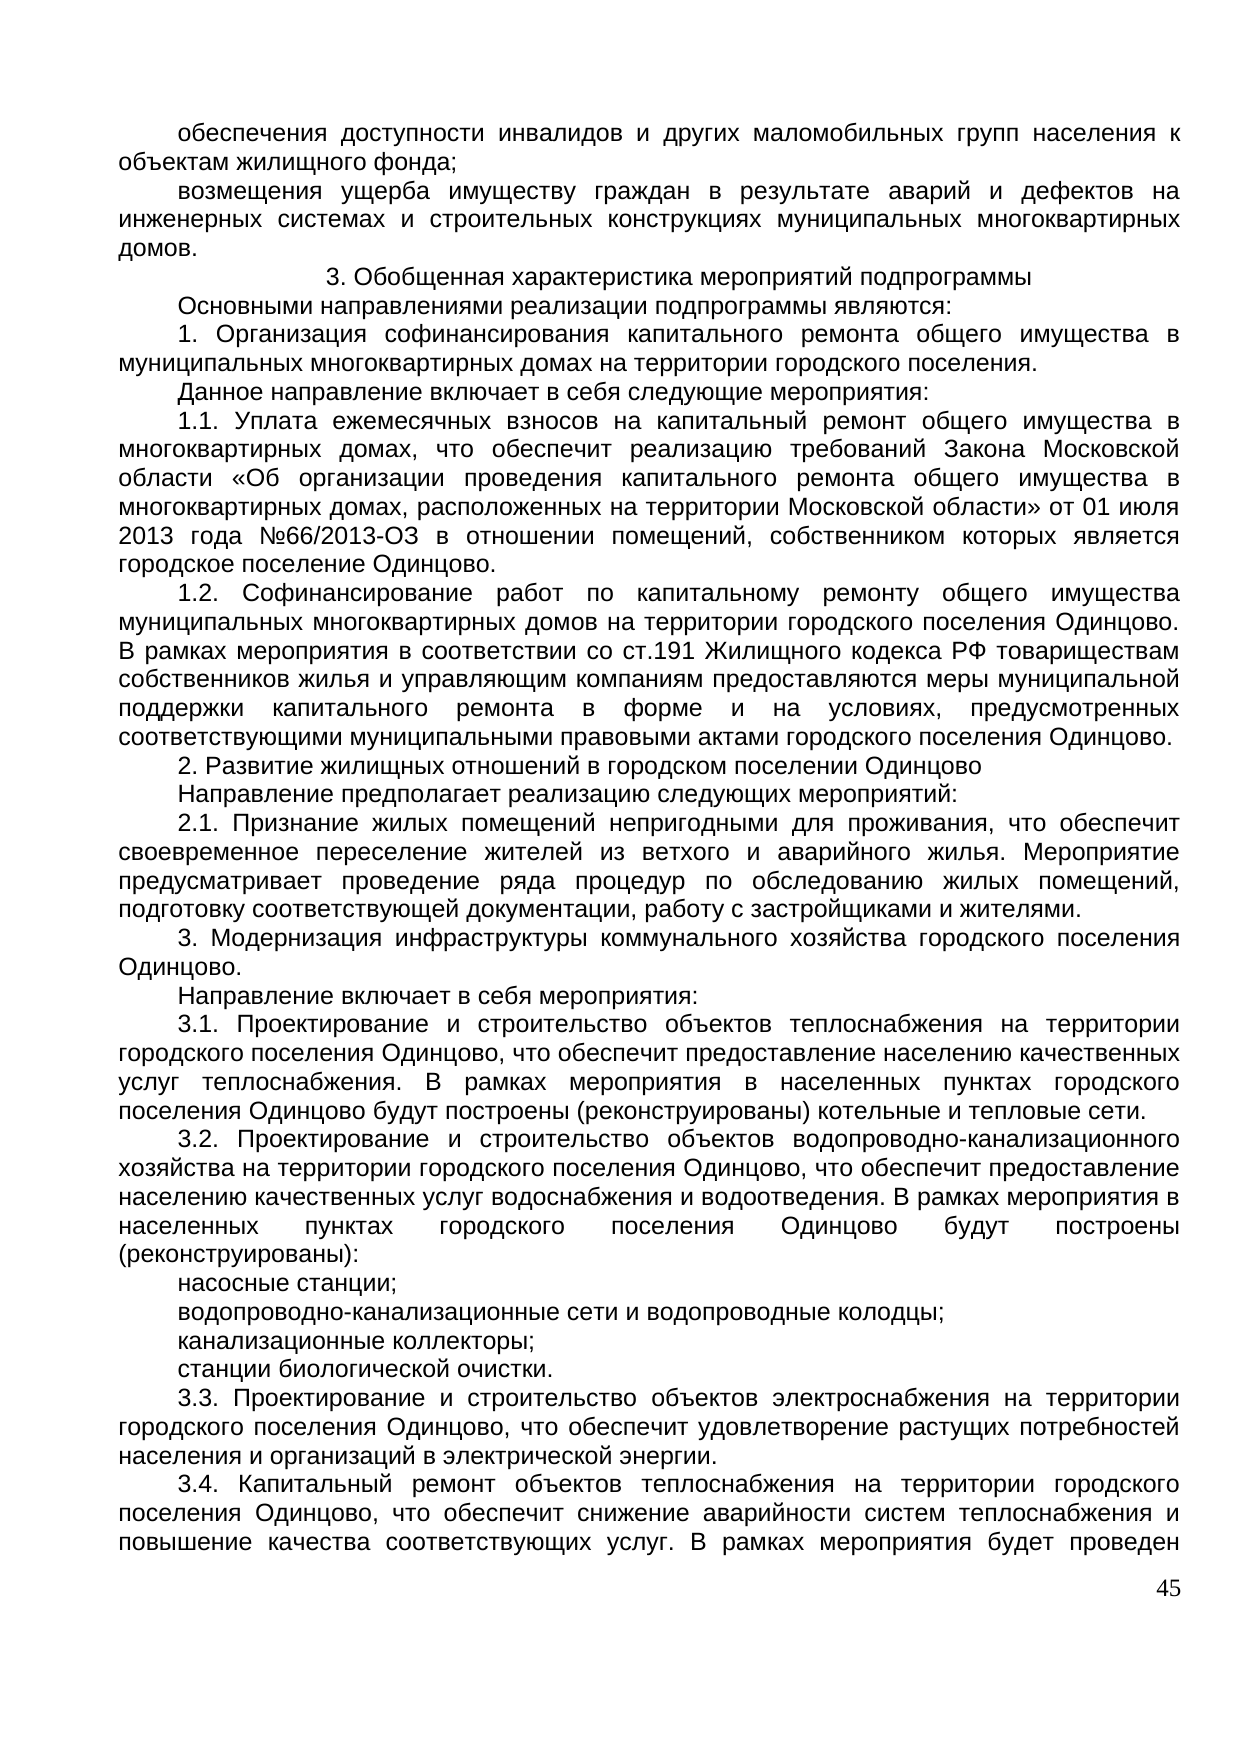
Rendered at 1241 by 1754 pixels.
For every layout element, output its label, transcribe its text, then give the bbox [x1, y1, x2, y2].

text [118, 1469, 1181, 1556]
text Основными направлениями реализации подпрограммы являются: [118, 291, 1181, 319]
text насосные станции; [118, 1268, 1181, 1297]
text 3.2. Проектирование и строительство объектов водопроводно-канализационного хозяйства на территории городского поселения Одинцово, что обеспечит предоставление населению качественных услуг водоснабжения и водоотведения. В рамках мероприятия в населенных пунктах городского поселения Одинцово будут построены (реконструированы): [118, 1124, 1181, 1268]
text 1. Организация софинансирования капитального ремонта общего имущества в муниципальных многоквартирных домах на территории городского поселения. [118, 319, 1181, 377]
text 2.1. Признание жилых помещений непригодными для проживания, что обеспечит своевременное переселение жителей из ветхого и аварийного жилья. Мероприятие предусматривает проведение ряда процедур по обследованию жилых помещений, подготовку соответствующей документации, работу с застройщиками и жителями. [118, 808, 1181, 923]
text Направление включает в себя мероприятия: [118, 981, 1181, 1009]
text 3. Обобщенная характеристика мероприятий подпрограммы [118, 262, 1181, 291]
text Данное направление включает в себя следующие мероприятия: [118, 377, 1181, 406]
text возмещения ущерба имуществу граждан в результате аварий и дефектов на инженерных системах и строительных конструкциях муниципальных многоквартирных домов. [118, 176, 1181, 262]
text 3. Модернизация инфраструктуры коммунального хозяйства городского поселения Одинцово. [118, 923, 1181, 981]
text станции биологической очистки. [118, 1354, 1181, 1383]
text обеспечения доступности инвалидов и других маломобильных групп населения к объектам жилищного фонда; [118, 118, 1181, 176]
text 2. Развитие жилищных отношений в городском поселении Одинцово [118, 751, 1181, 779]
text водопроводно-канализационные сети и водопроводные колодцы; [118, 1297, 1181, 1326]
text 3.3. Проектирование и строительство объектов электроснабжения на территории городского поселения Одинцово, что обеспечит удовлетворение растущих потребностей населения и организаций в электрической энергии. [118, 1383, 1181, 1469]
text 1.2. Софинансирование работ по капитальному ремонту общего имущества муниципальных многоквартирных домов на территории городского поселения Одинцово. В рамках мероприятия в соответствии со ст.191 Жилищного кодекса РФ товариществам собственников жилья и управляющим компаниям предоставляются меры муниципальной поддержки капитального ремонта в форме и на условиях, предусмотренных соответствующими муниципальными правовыми актами городского поселения Одинцово. [118, 578, 1181, 751]
text 1.1. Уплата ежемесячных взносов на капитальный ремонт общего имущества в многоквартирных домах, что обеспечит реализацию требований Закона Московской области «Об организации проведения капитального ремонта общего имущества в многоквартирных домах, расположенных на территории Московской области» от 01 июля 2013 года №66/2013-ОЗ в отношении помещений, собственником которых является городское поселение Одинцово. [118, 406, 1181, 578]
text канализационные коллекторы; [118, 1326, 1181, 1354]
text 3.1. Проектирование и строительство объектов теплоснабжения на территории городского поселения Одинцово, что обеспечит предоставление населению качественных услуг теплоснабжения. В рамках мероприятия в населенных пунктах городского поселения Одинцово будут построены (реконструированы) котельные и тепловые сети. [118, 1009, 1181, 1124]
text Направление предполагает реализацию следующих мероприятий: [118, 779, 1181, 808]
